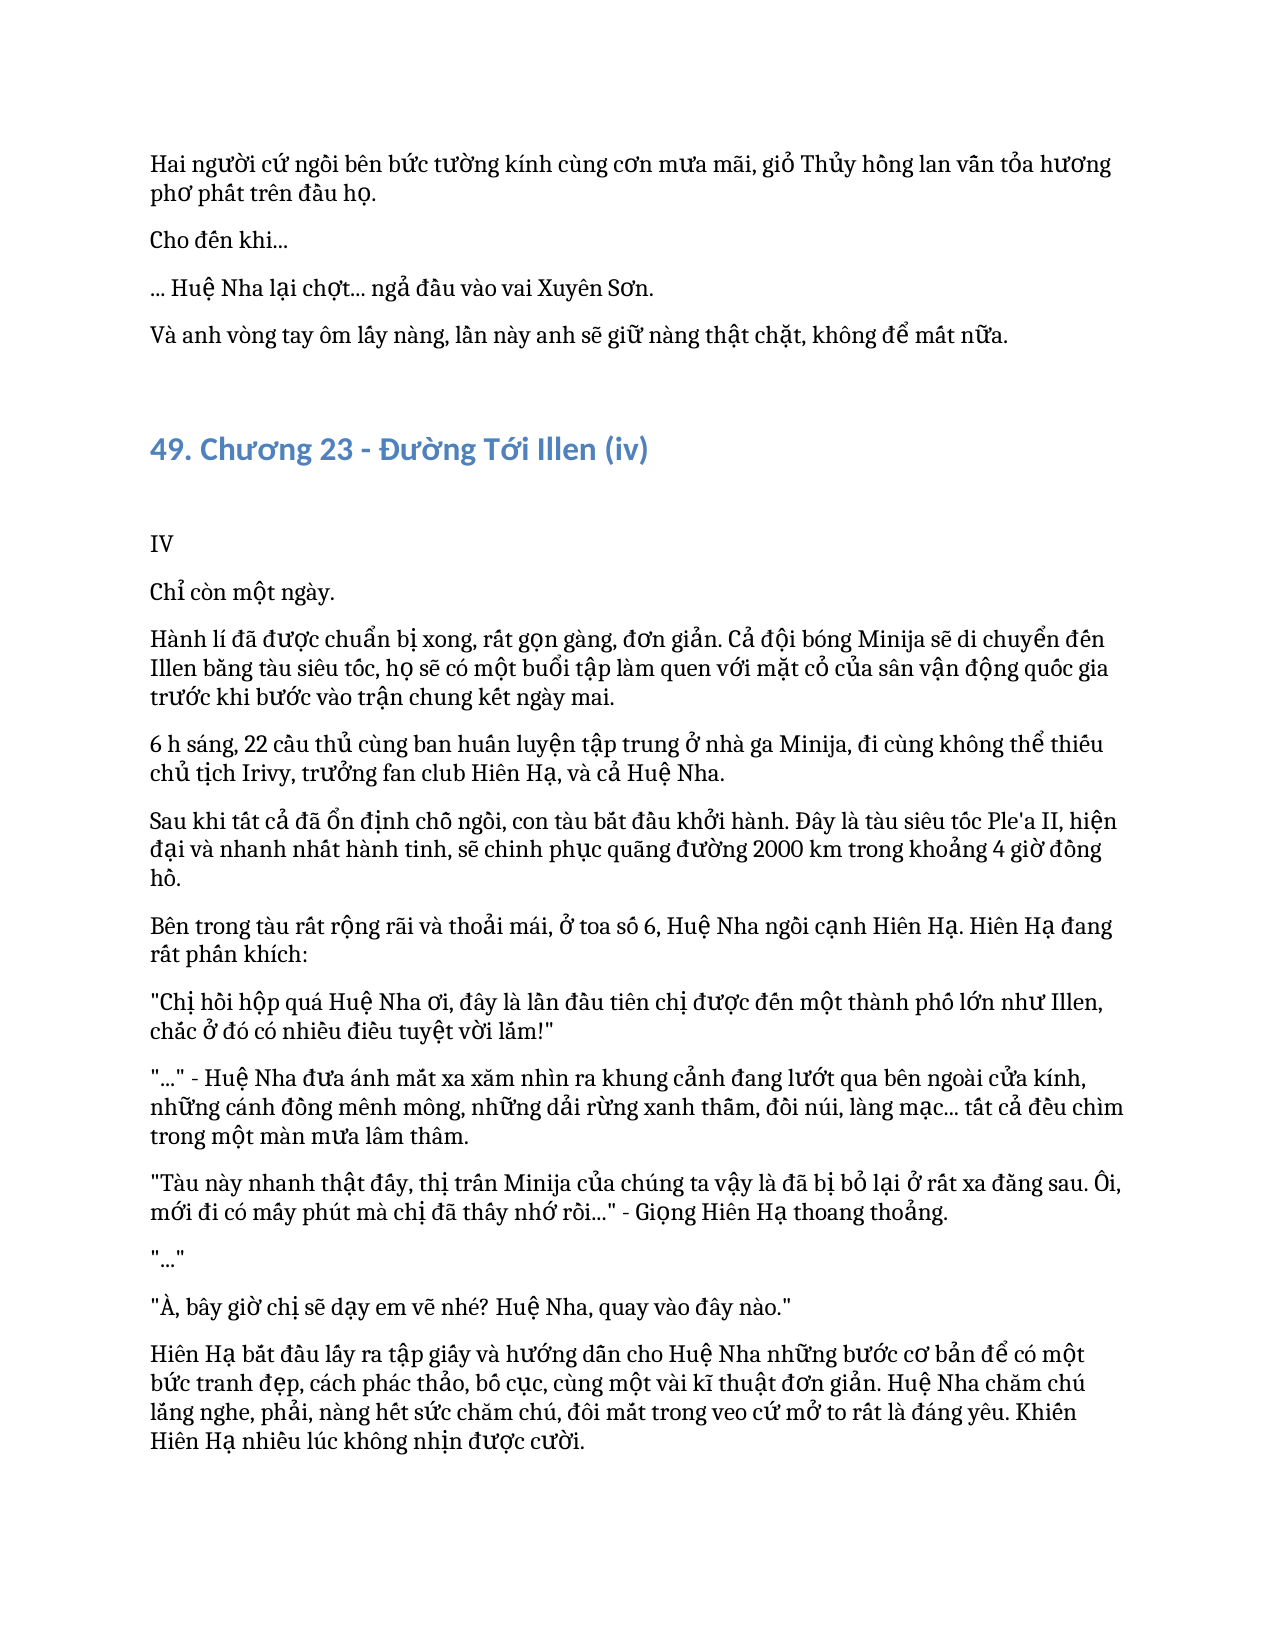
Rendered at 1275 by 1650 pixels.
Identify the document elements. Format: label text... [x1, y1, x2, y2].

text "Tàu này nhanh thật đấy, thị trấn Minija của chúng ta vậy là đã bị bỏ lại ở rất xa đằng sau. Ôi, mới đi có mấy phút mà chị đã thấy nhớ rồi..." - Giọng Hiên Hạ thoang thoảng. [150, 1169, 1125, 1227]
text "..." - Huệ Nha đưa ánh mắt xa xăm nhìn ra khung cảnh đang lướt qua bên ngoài cửa kính, những cánh đồng mênh mông, những dải rừng xanh thẫm, đồi núi, làng mạc... tất cả đều chìm trong một màn mưa lâm thâm. [150, 1064, 1125, 1150]
text "Chị hồi hộp quá Huệ Nha ơi, đây là lần đầu tiên chị được đến một thành phố lớn như Illen, chắc ở đó có nhiều điều tuyệt vời lắm!" [150, 988, 1125, 1045]
text Sau khi tất cả đã ổn định chỗ ngồi, con tàu bắt đầu khởi hành. Đây là tàu siêu tốc Ple'a II, hiện đại và nhanh nhất hành tinh, sẽ chinh phục quãng đường 2000 km trong khoảng 4 giờ đồng hồ. [150, 807, 1125, 893]
text 6 h sáng, 22 cầu thủ cùng ban huấn luyện tập trung ở nhà ga Minija, đi cùng không thể thiếu chủ tịch Irivy, trưởng fan club Hiên Hạ, và cả Huệ Nha. [150, 730, 1125, 788]
text Hiên Hạ bắt đầu lấy ra tập giấy và hướng dẫn cho Huệ Nha những bước cơ bản để có một bức tranh đẹp, cách phác thảo, bố cục, cùng một vài kĩ thuật đơn giản. Huệ Nha chăm chú lắng nghe, phải, nàng hết sức chăm chú, đôi mắt trong veo cứ mở to rất là đáng yêu. Khiến Hiên Hạ nhiều lúc không nhịn được cười. [150, 1340, 1125, 1455]
text Cho đến khi... [150, 226, 1125, 255]
text Hai người cứ ngồi bên bức tường kính cùng cơn mưa mãi, giỏ Thủy hồng lan vẫn tỏa hương phơ phất trên đầu họ. [150, 150, 1125, 207]
text Chỉ còn một ngày. [150, 578, 1125, 607]
text Hành lí đã được chuẩn bị xong, rất gọn gàng, đơn giản. Cả đội bóng Minija sẽ di chuyển đến Illen bằng tàu siêu tốc, họ sẽ có một buổi tập làm quen với mặt cỏ của sân vận động quốc gia trước khi bước vào trận chung kết ngày mai. [150, 625, 1125, 712]
text "À, bây giờ chị sẽ dạy em vẽ nhé? Huệ Nha, quay vào đây nào." [150, 1293, 1125, 1322]
text Và anh vòng tay ôm lấy nàng, lần này anh sẽ giữ nàng thật chặt, không để mất nữa. [150, 321, 1125, 407]
text "..." [150, 1245, 1125, 1274]
text IV [150, 473, 1125, 559]
text ... Huệ Nha lại chợt... ngả đầu vào vai Xuyên Sơn. [150, 274, 1125, 302]
text Bên trong tàu rất rộng rãi và thoải mái, ở toa số 6, Huệ Nha ngồi cạnh Hiên Hạ. Hiên Hạ đang rất phấn khích: [150, 912, 1125, 969]
subtitle 49. Chương 23 - Đường Tới Illen (iv) [150, 428, 1125, 469]
